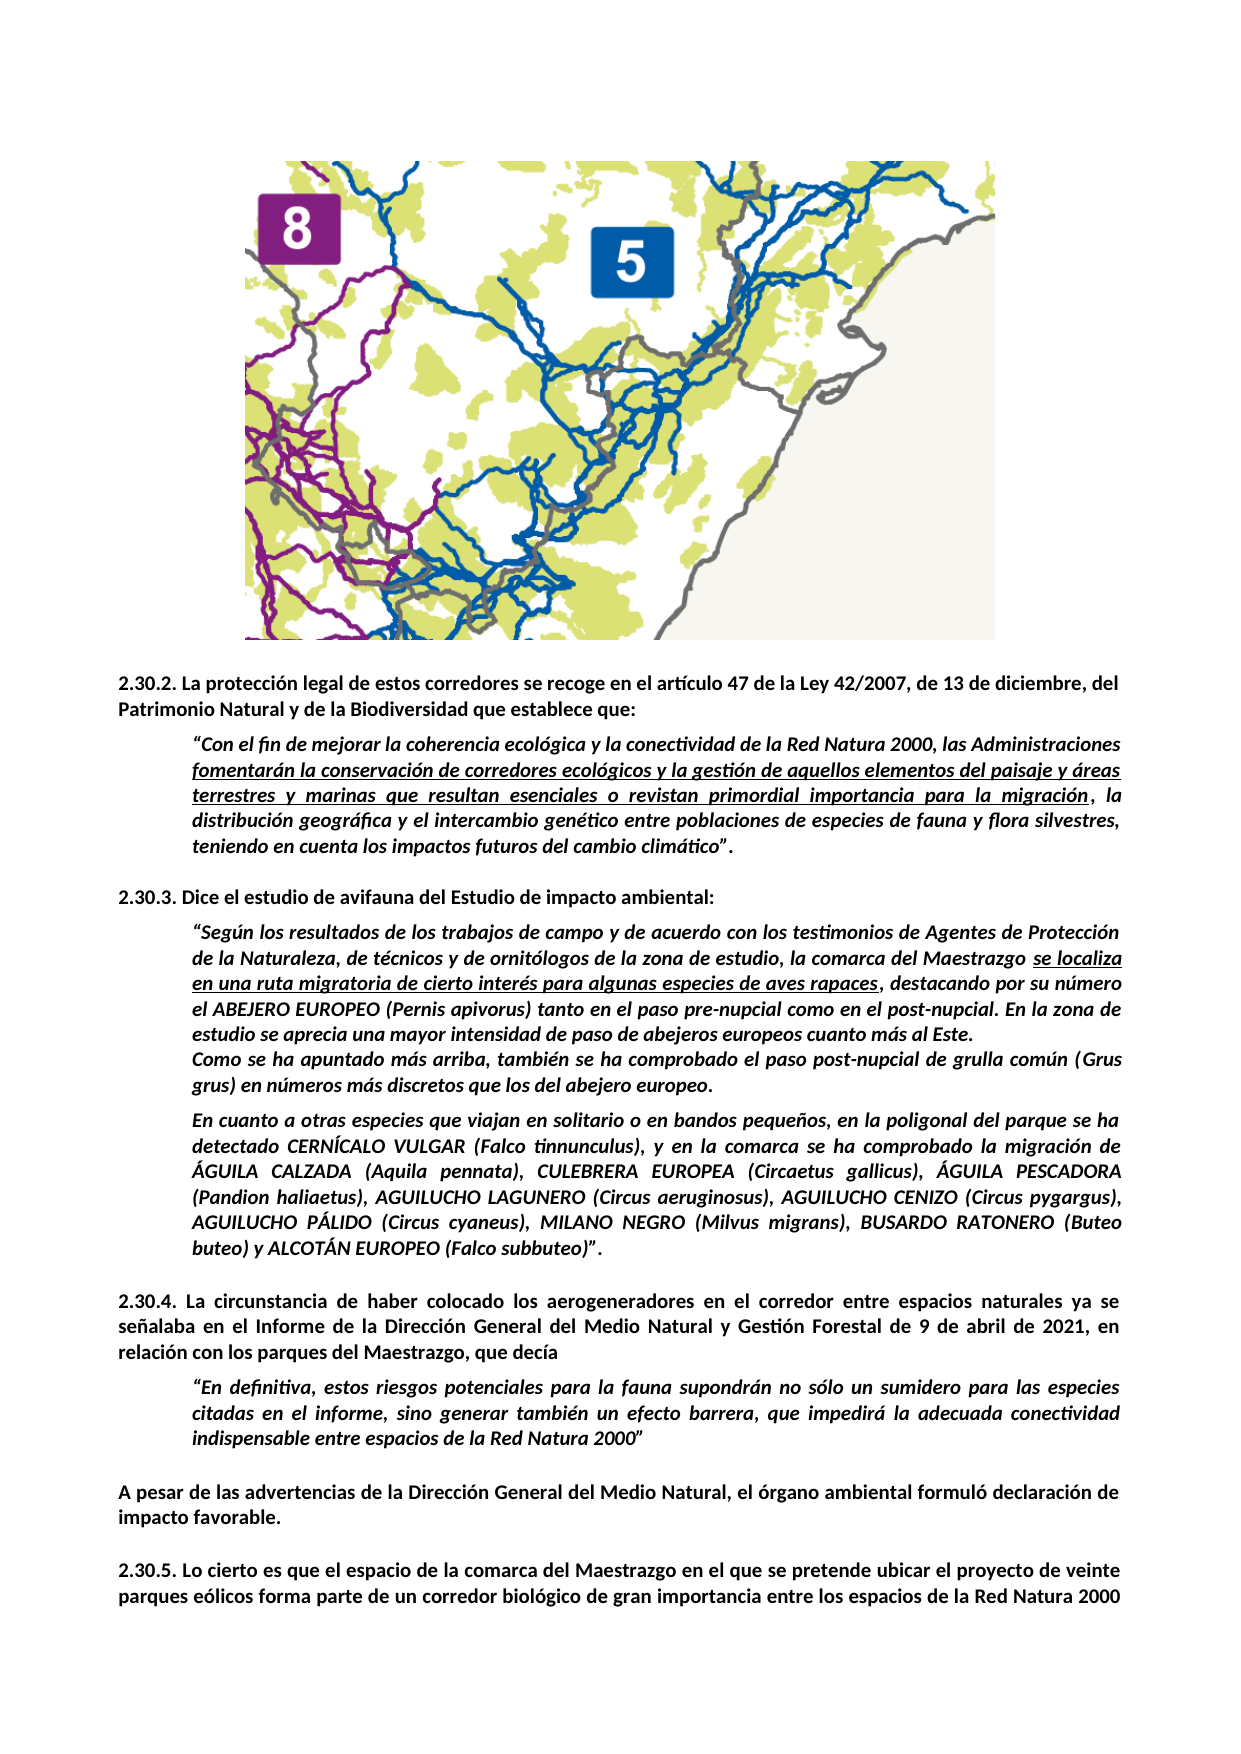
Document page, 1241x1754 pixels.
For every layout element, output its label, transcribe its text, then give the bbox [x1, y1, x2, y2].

text “Según los resultados de los trabajos de campo y de acuerdo con los testimonios de Agentes de Protección de la Naturaleza, de técnicos y de ornitólogos de la zona de estudio, la comarca del Maestrazgo se localiza en una ruta migratoria de cierto interés para algunas especies de aves rapaces, destacando por su número el ABEJERO EUROPEO (Pernis apivorus) tanto en el paso pre-nupcial como en el post-nupcial. En la zona de estudio se aprecia una mayor intensidad de paso de abejeros europeos cuanto más al Este. [192, 919, 1122, 1047]
text “Con el fin de mejorar la coherencia ecológica y la conectividad de la Red Natura 2000, las Administraciones fomentarán la conservación de corredores ecológicos y la gestión de aquellos elementos del paisaje y áreas terrestres y marinas que resultan esenciales o revistan primordial importancia para la migración, la distribución geográfica y el intercambio genético entre poblaciones de especies de fauna y flora silvestres, teniendo en cuenta los impactos futuros del cambio climático”. [192, 731, 1122, 858]
text A pesar de las advertencias de la Dirección General del Medio Natural, el órgano ambiental formuló declaración de impacto favorable. [118, 1479, 1122, 1530]
text 2.30.2. La protección legal de estos corredores se recoge en el artículo 47 de la Ley 42/2007, de 13 de diciembre, del Patrimonio Natural y de la Biodiversidad que establece que: [118, 670, 1122, 721]
picture [245, 161, 995, 640]
text En cuanto a otras especies que viajan en solitario o en bandos pequeños, en la poligonal del parque se ha detectado CERNÍCALO VULGAR (Falco tinnunculus), y en la comarca se ha comprobado la migración de ÁGUILA CALZADA (Aquila pennata), CULEBRERA EUROPEA (Circaetus gallicus), ÁGUILA PESCADORA (Pandion haliaetus), AGUILUCHO LAGUNERO (Circus aeruginosus), AGUILUCHO CENIZO (Circus pygargus), AGUILUCHO PÁLIDO (Circus cyaneus), MILANO NEGRO (Milvus migrans), BUSARDO RATONERO (Buteo buteo) y ALCOTÁN EUROPEO (Falco subbuteo)”. [192, 1108, 1122, 1260]
text 2.30.4. La circunstancia de haber colocado los aerogeneradores en el corredor entre espacios naturales ya se señalaba en el Informe de la Dirección General del Medio Natural y Gestión Forestal de 9 de abril de 2021, en relación con los parques del Maestrazgo, que decía [118, 1288, 1122, 1364]
text “En definitiva, estos riesgos potenciales para la fauna supondrán no sólo un sumidero para las especies citadas en el informe, sino generar también un efecto barrera, que impedirá la adecuada conectividad indispensable entre espacios de la Red Natura 2000” [192, 1374, 1122, 1451]
text Como se ha apuntado más arriba, también se ha comprobado el paso post-nupcial de grulla común (Grus grus) en números más discretos que los del abejero europeo. [192, 1047, 1122, 1097]
text 2.30.3. Dice el estudio de avifauna del Estudio de impacto ambiental: [118, 884, 1122, 909]
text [118, 1558, 1122, 1608]
